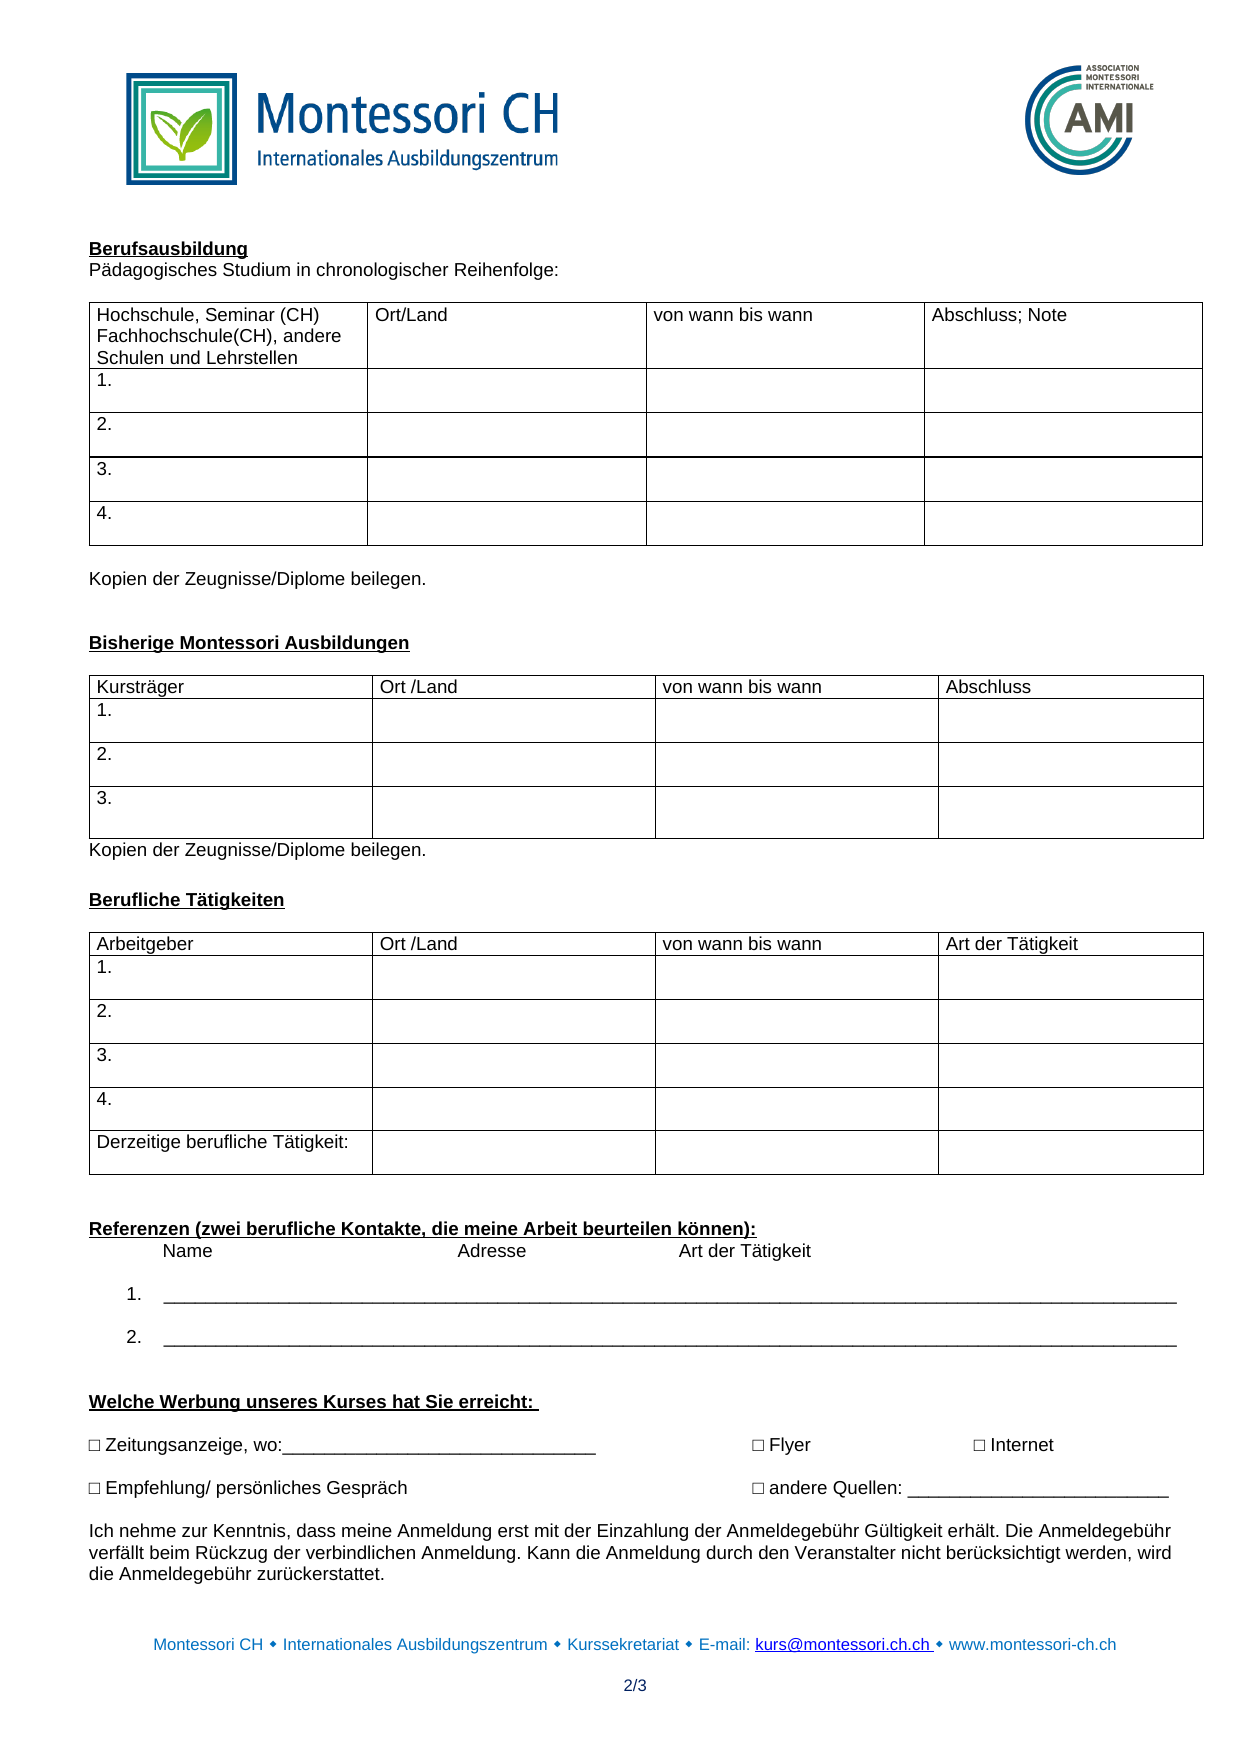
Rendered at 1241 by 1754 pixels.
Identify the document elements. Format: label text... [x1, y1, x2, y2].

text □ Zeitungsanzeige, wo:______________________________ □ Flyer □ Internet [89, 1434, 1181, 1455]
table_cell 2. [90, 1000, 372, 1043]
table_header Art der Tätigkeit [939, 933, 1203, 954]
text Kopien der Zeugnisse/Diplome beilegen. [89, 567, 1181, 589]
table_header Abschluss [939, 676, 1203, 698]
table_cell [368, 369, 646, 412]
table_cell [925, 369, 1202, 412]
table_cell Derzeitige berufliche Tätigkeit: [90, 1131, 372, 1174]
table_header Ort /Land [373, 676, 655, 698]
table_cell [925, 502, 1202, 545]
table_cell 1. [90, 956, 372, 999]
table_cell [656, 1088, 938, 1130]
table_header Hochschule, Seminar (CH) Fachhochschule(CH), andere Schulen und Lehrstellen [90, 303, 367, 368]
table_cell [939, 1044, 1203, 1087]
table_cell [373, 1044, 655, 1087]
table_cell [925, 413, 1202, 456]
table_cell [656, 699, 938, 742]
list _________________________________________________________________________________________________ [126, 1326, 1181, 1348]
text Welche Werbung unseres Kurses hat Sie erreicht: [89, 1391, 1181, 1412]
table_cell [368, 413, 646, 456]
table_cell [939, 743, 1203, 786]
table_header Arbeitgeber [90, 933, 372, 954]
text Pädagogisches Studium in chronologischer Reihenfolge: [89, 259, 1181, 281]
table_cell 2. [90, 743, 372, 786]
table_cell [939, 1000, 1203, 1043]
table_cell [656, 787, 938, 837]
subtitle Bisherige Montessori Ausbildungen [89, 632, 1181, 653]
picture [126, 73, 558, 185]
table_header von wann bis wann [656, 676, 938, 698]
table_cell [373, 743, 655, 786]
picture [1018, 65, 1154, 175]
text Referenzen (zwei berufliche Kontakte, die meine Arbeit beurteilen können): [89, 1218, 1181, 1240]
table_cell [939, 956, 1203, 999]
table_cell [939, 1131, 1203, 1174]
table_cell 1. [90, 699, 372, 742]
text □ Empfehlung/ persönliches Gespräch □ andere Quellen: _________________________ [89, 1477, 1181, 1498]
table_cell [939, 787, 1203, 837]
table_cell [373, 1131, 655, 1174]
table_cell [656, 1000, 938, 1043]
table_cell [647, 369, 924, 412]
table_cell 4. [90, 502, 367, 545]
table_cell [647, 413, 924, 456]
table_cell [647, 458, 924, 501]
text Name Adresse Art der Tätigkeit [89, 1240, 1181, 1261]
table_cell [373, 956, 655, 999]
table_cell [656, 1131, 938, 1174]
table_header von wann bis wann [656, 933, 938, 954]
table_cell 3. [90, 1044, 372, 1087]
list _________________________________________________________________________________________________ [126, 1283, 1181, 1304]
table_cell 4. [90, 1088, 372, 1130]
subtitle Berufsausbildung [89, 238, 1181, 259]
table_cell [368, 502, 646, 545]
table_cell [647, 502, 924, 545]
table_cell [656, 1044, 938, 1087]
table_cell [925, 458, 1202, 501]
table_cell [373, 1088, 655, 1130]
table_cell [373, 787, 655, 837]
table_cell [656, 956, 938, 999]
table_cell [939, 1088, 1203, 1130]
text Kopien der Zeugnisse/Diplome beilegen. [89, 839, 1181, 860]
table_cell [939, 699, 1203, 742]
table_cell [373, 1000, 655, 1043]
table_cell [368, 458, 646, 501]
table_cell 3. [90, 787, 372, 837]
table_cell [373, 699, 655, 742]
table_cell 1. [90, 369, 367, 412]
table_header Ort /Land [373, 933, 655, 954]
table_header von wann bis wann [647, 303, 924, 368]
table_header Abschluss; Note [925, 303, 1202, 368]
table_cell 3. [90, 458, 367, 501]
table_header Kursträger [90, 676, 372, 698]
table_header Ort/Land [368, 303, 646, 368]
subtitle Ich nehme zur Kenntnis, dass meine Anmeldung erst mit der Einzahlung der Anmeldegebühr Gültigkeit erhält. Die Anmeldegebühr verfällt beim Rückzug der verbindlichen Anmeldung. Kann die Anmeldung durch den Veranstalter nicht berücksichtigt werden, wird die Anmeldegebühr zurückerstattet. [89, 1520, 1181, 1585]
text Berufliche Tätigkeiten [89, 889, 1181, 910]
table_cell [656, 743, 938, 786]
table_cell 2. [90, 413, 367, 456]
